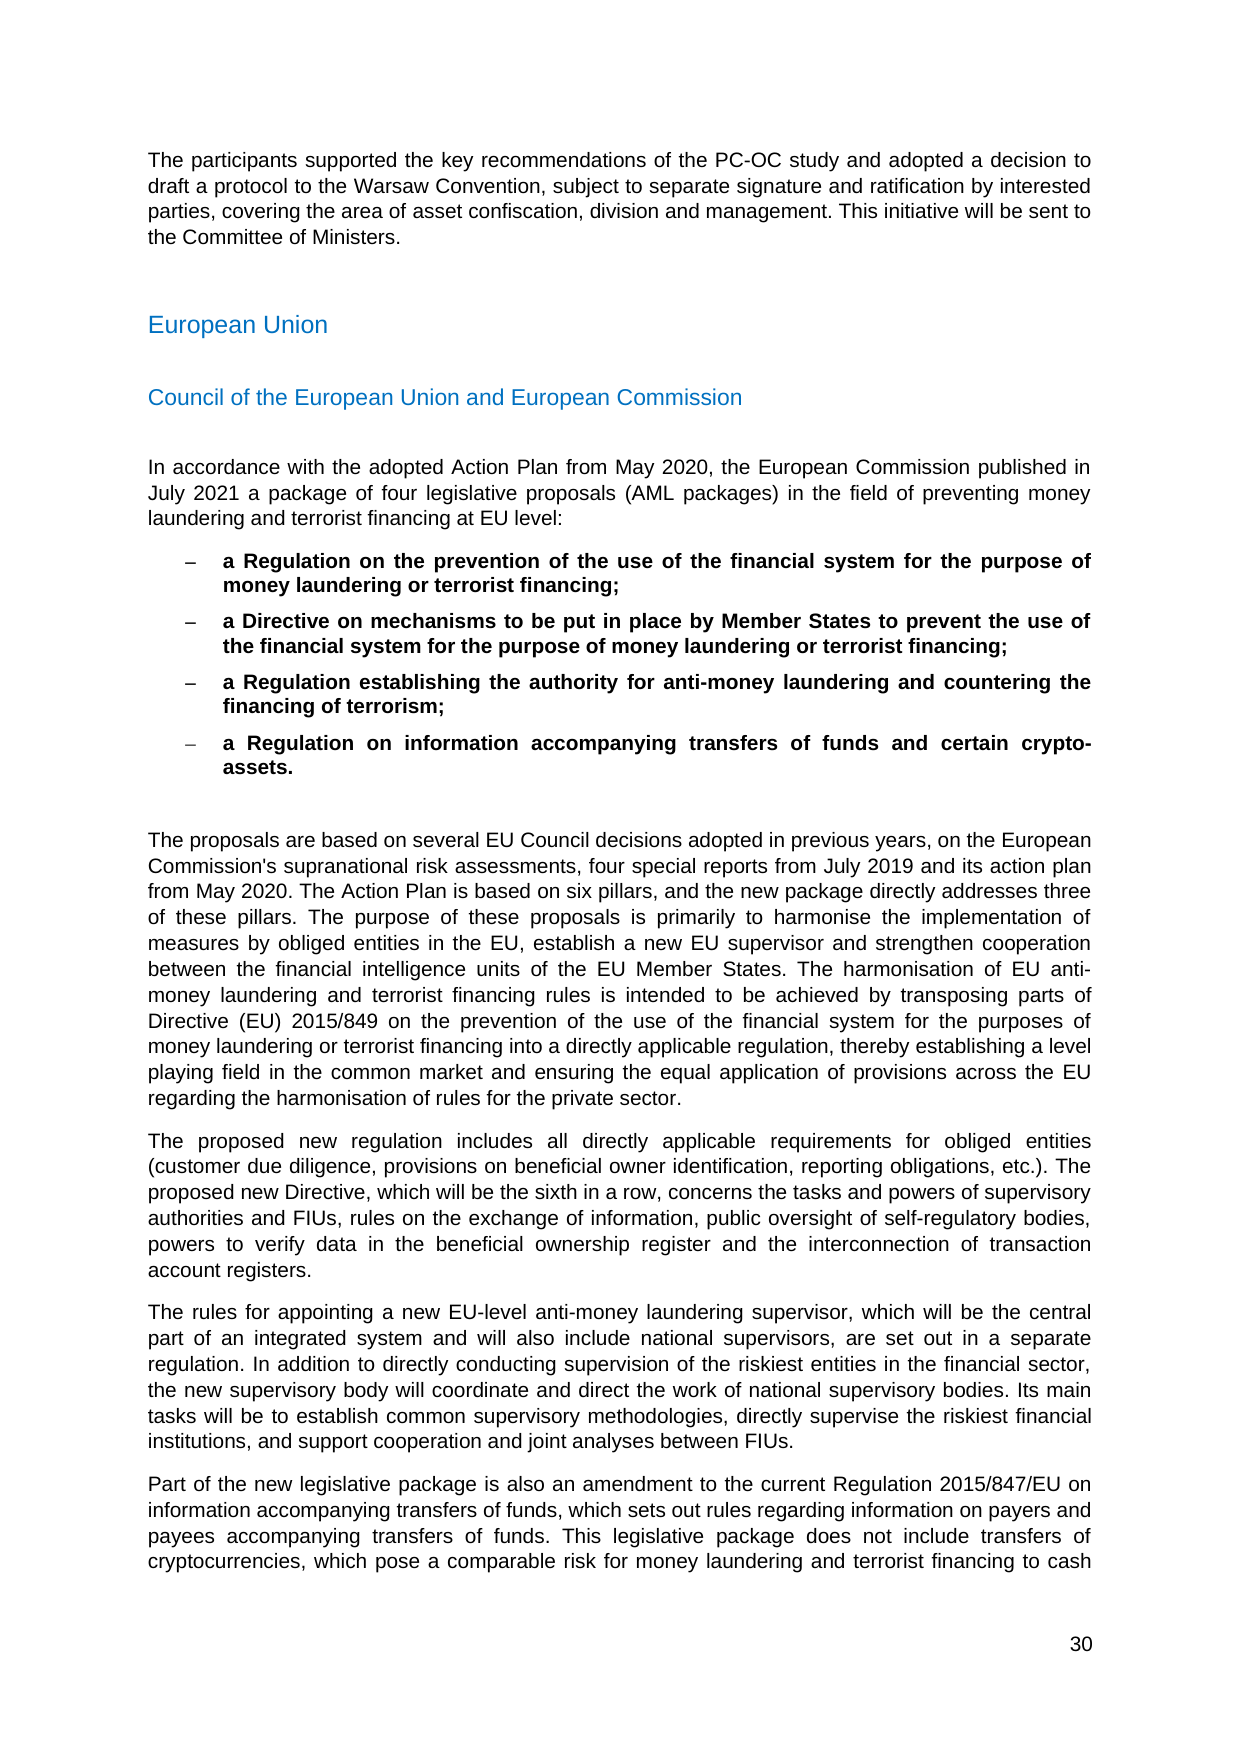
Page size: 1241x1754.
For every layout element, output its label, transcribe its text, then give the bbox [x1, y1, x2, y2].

text The participants supported the key recommendations of the PC-OC study and adopted a decision to draft a protocol to the Warsaw Convention, subject to separate signature and ratification by interested parties, covering the area of ​​asset confiscation, division and management. This initiative will be sent to the Committee of Ministers. [148, 148, 1093, 249]
text The proposals are based on several EU Council decisions adopted in previous years, on the European Commission's supranational risk assessments, four special reports from July 2019 and its action plan from May 2020. The Action Plan is based on six pillars, and the new package directly addresses three of these pillars. The purpose of these proposals is primarily to harmonise the implementation of measures by obliged entities in the EU, establish a new EU supervisor and strengthen cooperation between the financial intelligence units of the EU Member States. The harmonisation of EU anti-money laundering and terrorist financing rules is intended to be achieved by transposing parts of Directive (EU) 2015/849 on the prevention of the use of the financial system for the purposes of money laundering or terrorist financing into a directly applicable regulation, thereby establishing a level playing field in the common market and ensuring the equal application of provisions across the EU regarding the harmonisation of rules for the private sector. [148, 828, 1093, 1110]
list a Directive on mechanisms to be put in place by Member States to prevent the use of the financial system for the purpose of money laundering or terrorist financing; [185, 609, 1093, 657]
list a Regulation on the prevention of the use of the financial system for the purpose of money laundering or terrorist financing; [185, 549, 1093, 597]
text The rules for appointing a new EU-level anti-money laundering supervisor, which will be the central part of an integrated system and will also include national supervisors, are set out in a separate regulation. In addition to directly conducting supervision of the riskiest entities in the financial sector, the new supervisory body will coordinate and direct the work of national supervisory bodies. Its main tasks will be to establish common supervisory methodologies, directly supervise the riskiest financial institutions, and support cooperation and joint analyses between FIUs. [148, 1300, 1093, 1453]
text In accordance with the adopted Action Plan from May 2020, the European Commission published in July 2021 a package of four legislative proposals (AML packages) in the field of preventing money laundering and terrorist financing at EU level: [148, 454, 1093, 530]
list Council of the European Union and European Commission [148, 384, 1093, 410]
list a Regulation on information accompanying transfers of funds and certain crypto-assets. [185, 731, 1093, 779]
list European Union [148, 310, 1093, 339]
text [148, 1472, 1093, 1573]
list a Regulation establishing the authority for anti-money laundering and countering the financing of terrorism; [185, 670, 1093, 718]
text The proposed new regulation includes all directly applicable requirements for obliged entities (customer due diligence, provisions on beneficial owner identification, reporting obligations, etc.). The proposed new Directive, which will be the sixth in a row, concerns the tasks and powers of supervisory authorities and FIUs, rules on the exchange of information, public oversight of self-regulatory bodies, powers to verify data in the beneficial ownership register and the interconnection of transaction account registers. [148, 1128, 1093, 1282]
